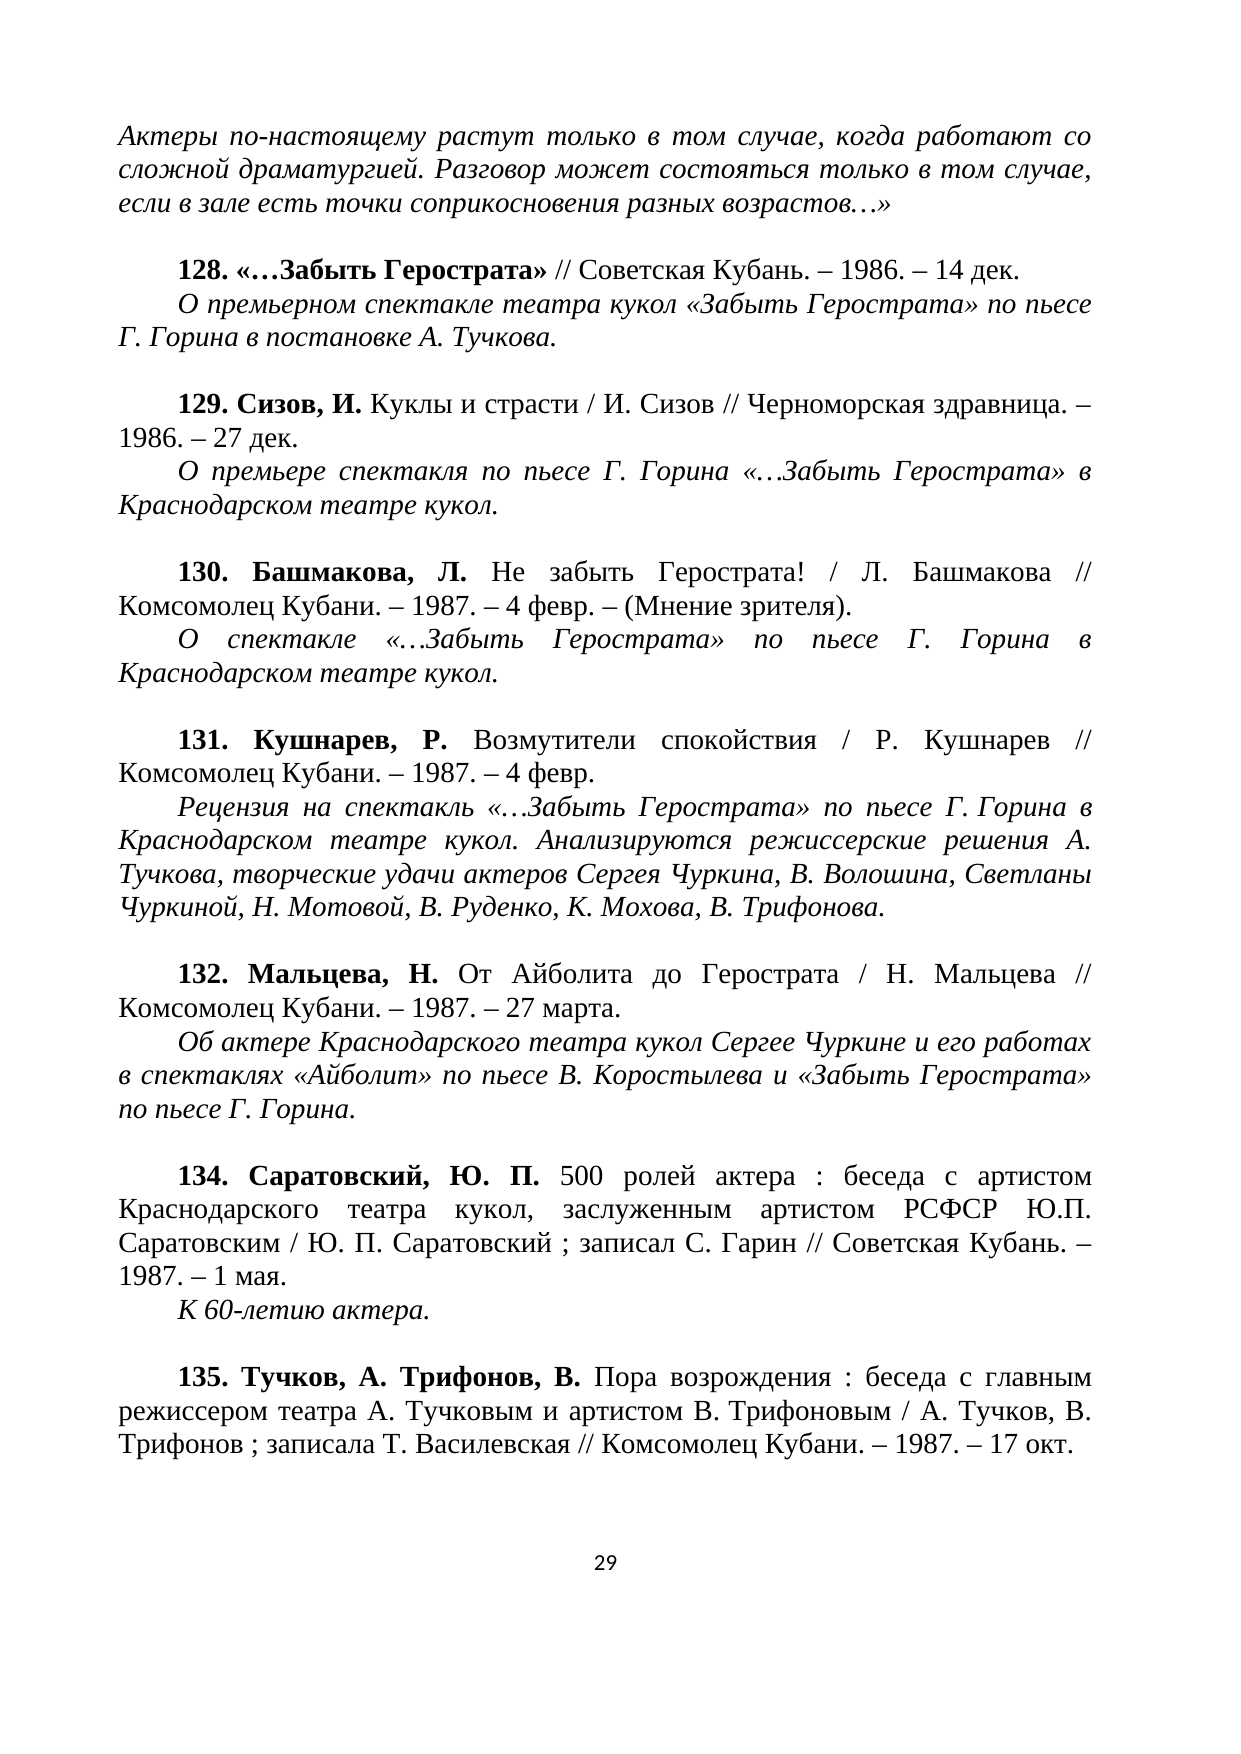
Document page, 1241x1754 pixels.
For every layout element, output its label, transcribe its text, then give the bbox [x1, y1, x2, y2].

text 134. Саратовский, Ю. П. 500 ролей актера : беседа с артистом Краснодарского театра кукол, заслуженным артистом РСФСР Ю.П. Саратовским / Ю. П. Саратовский ; записал С. Гарин // Советская Кубань. – 1987. – 1 мая. [118, 1158, 1092, 1292]
text Об актере Краснодарского театра кукол Сергее Чуркине и его работах в спектаклях «Айболит» по пьесе В. Коростылева и «Забыть Герострата» по пьесе Г. Горина. [118, 1024, 1092, 1124]
text О премьерном спектакле театра кукол «Забыть Герострата» по пьесе Г. Горина в постановке А. Тучкова. [118, 286, 1092, 353]
text 135. Тучков, А. Трифонов, В. Пора возрождения : беседа с главным режиссером театра А. Тучковым и артистом В. Трифоновым / А. Тучков, В. Трифонов ; записала Т. Василевская // Комсомолец Кубани. – 1987. – 17 окт. [118, 1359, 1092, 1460]
text О премьере спектакля по пьесе Г. Горина «…Забыть Герострата» в Краснодарском театре кукол. [118, 453, 1092, 521]
text 130. Башмакова, Л. Не забыть Герострата! / Л. Башмакова // Комсомолец Кубани. – 1987. – 4 февр. – (Мнение зрителя). [118, 554, 1092, 621]
text Рецензия на спектакль «…Забыть Герострата» по пьесе Г. Горина в Краснодарском театре кукол. Анализируются режиссерские решения А. Тучкова, творческие удачи актеров Сергея Чуркина, В. Волошина, Светланы Чуркиной, Н. Мотовой, В. Руденко, К. Мохова, В. Трифонова. [118, 789, 1092, 923]
text 131. Кушнарев, Р. Возмутители спокойствия / Р. Кушнарев // Комсомолец Кубани. – 1987. – 4 февр. [118, 722, 1092, 789]
text 128. «…Забыть Герострата» // Советская Кубань. – 1986. – 14 дек. [118, 252, 1092, 286]
text О спектакле «…Забыть Герострата» по пьесе Г. Горина в Краснодарском театре кукол. [118, 621, 1092, 688]
text 129. Сизов, И. Куклы и страсти / И. Сизов // Черноморская здравница. – 1986. – 27 дек. [118, 386, 1092, 453]
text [118, 118, 1092, 219]
text 132. Мальцева, Н. От Айболита до Герострата / Н. Мальцева // Комсомолец Кубани. – 1987. – 27 марта. [118, 957, 1092, 1024]
text К 60-летию актера. [118, 1292, 1092, 1326]
